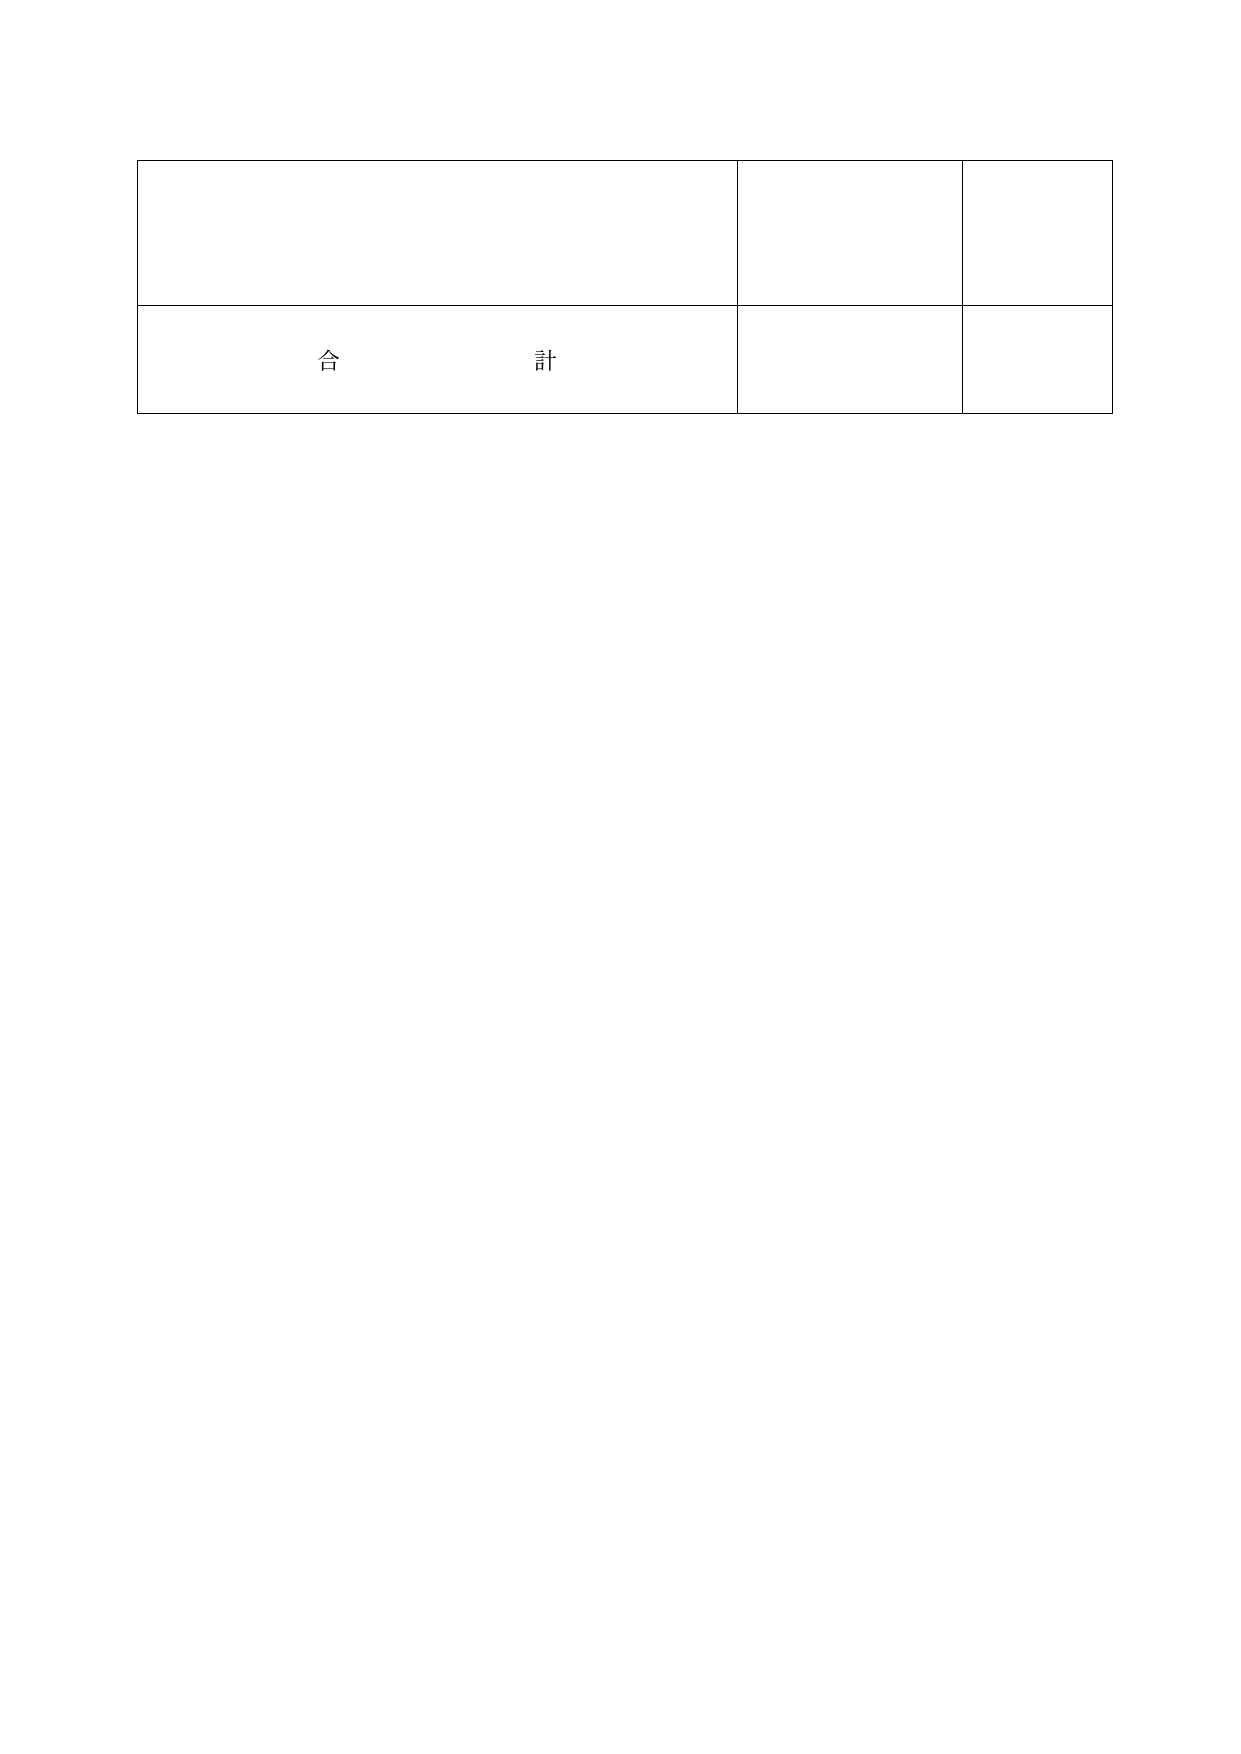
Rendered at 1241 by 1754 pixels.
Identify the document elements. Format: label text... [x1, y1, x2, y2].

table_cell [738, 306, 962, 413]
table_cell [963, 161, 1112, 305]
table_cell 合 計 [138, 306, 737, 413]
table_cell 円 [738, 161, 962, 305]
table_cell [138, 161, 737, 305]
table_cell [963, 306, 1112, 413]
